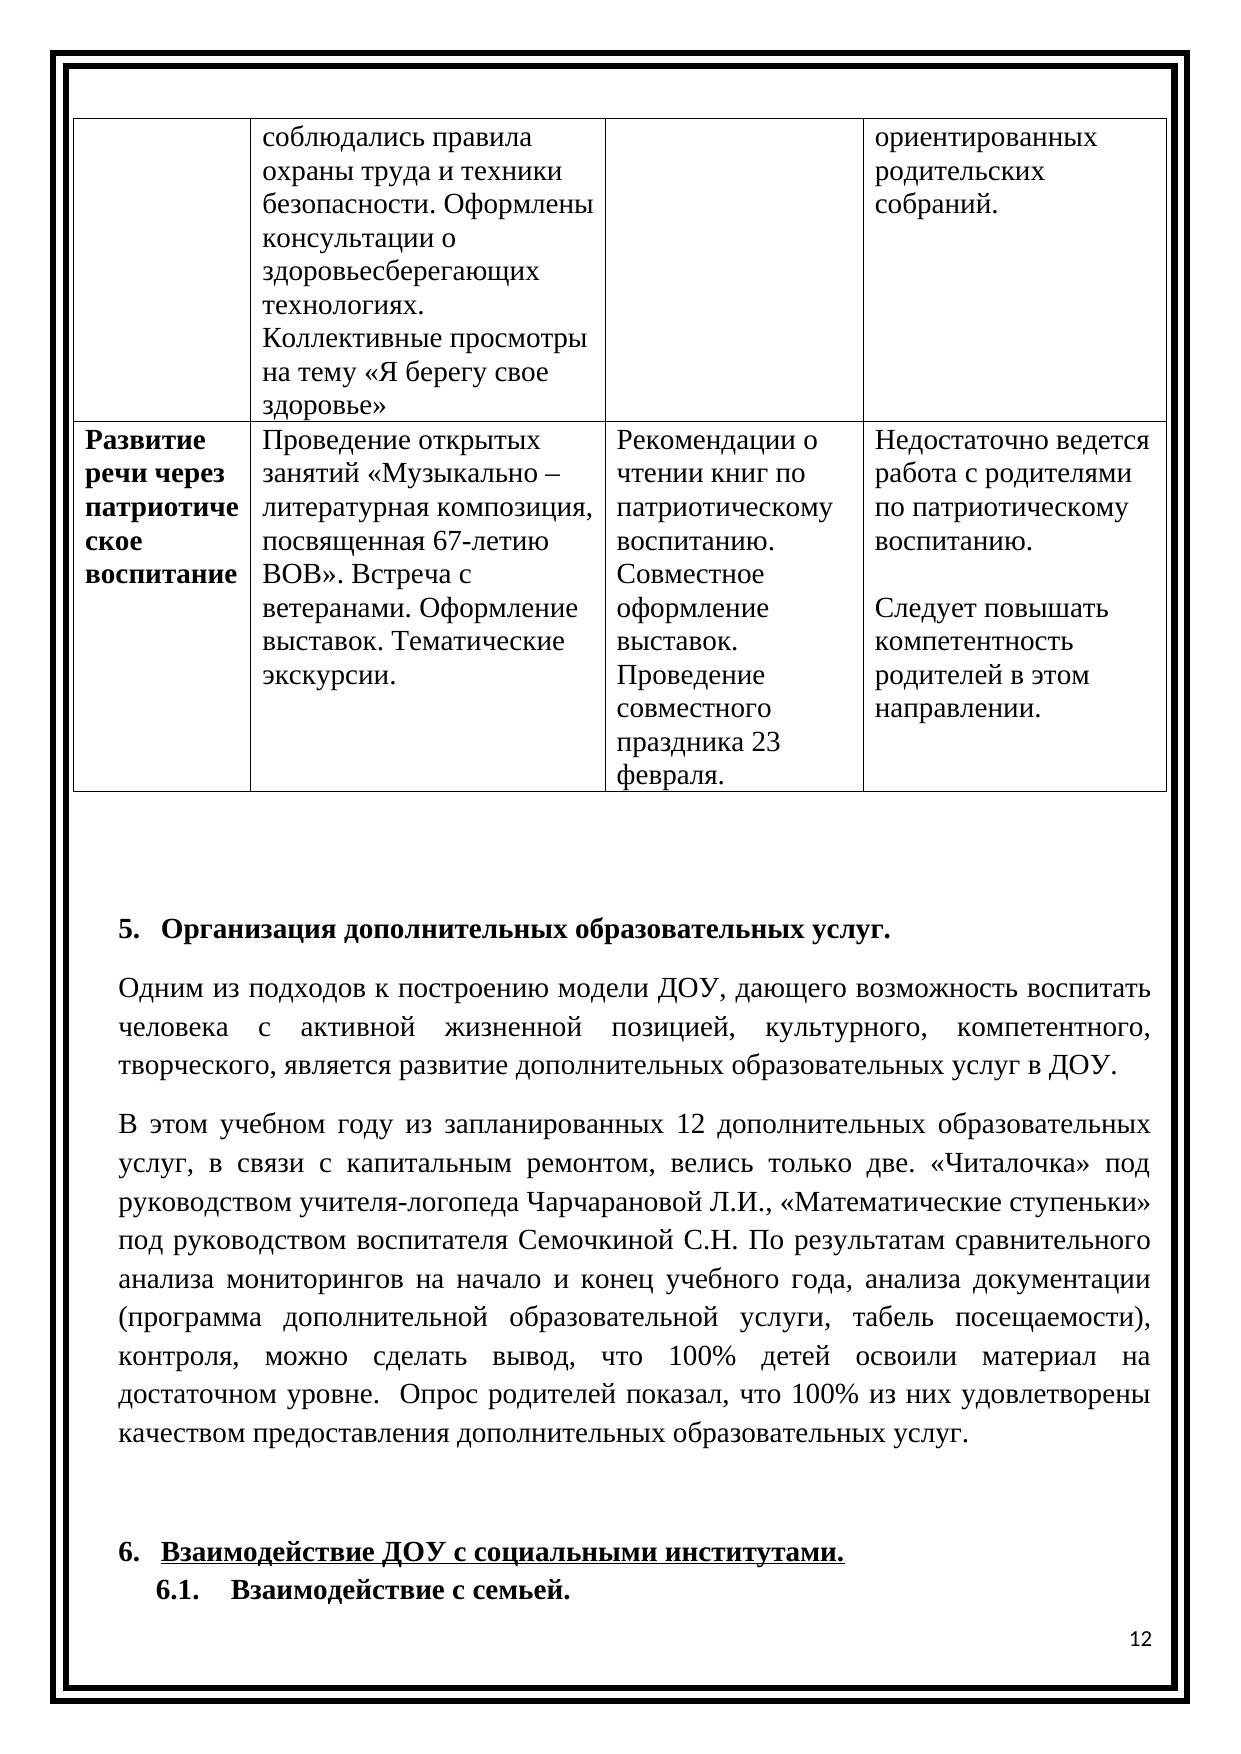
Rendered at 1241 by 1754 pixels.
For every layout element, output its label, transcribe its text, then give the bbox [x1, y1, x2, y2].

table_cell Недостаточно ведется работа с родителями по патриотическому воспитанию. Следует повышать компетентность родителей в этом направлении. [864, 422, 1166, 791]
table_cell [251, 119, 605, 421]
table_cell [606, 119, 863, 421]
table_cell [864, 119, 1166, 421]
table_cell Развитие речи через патриотическое воспитание [74, 422, 250, 791]
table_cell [74, 119, 250, 421]
table_cell Проведение открытых занятий «Музыкально – литературная композиция, посвященная 67-летию ВОВ». Встреча с ветеранами. Оформление выставок. Тематические экскурсии. [251, 422, 605, 791]
list Взаимодействие с семьей. [156, 1572, 1152, 1606]
list Взаимодействие ДОУ с социальными институтами. [118, 1534, 1152, 1567]
text Одним из подходов к построению модели ДОУ, дающего возможность воспитать человека с активной жизненной позицией, культурного, компетентного, творческого, является развитие дополнительных образовательных услуг в ДОУ. [118, 970, 1152, 1081]
text В этом учебном году из запланированных 12 дополнительных образовательных услуг, в связи с капитальным ремонтом, велись только две. «Читалочка» под руководством учителя-логопеда Чарчарановой Л.И., «Математические ступеньки» под руководством воспитателя Семочкиной С.Н. По результатам сравнительного анализа мониторингов на начало и конец учебного года, анализа документации (программа дополнительной образовательной услуги, табель посещаемости), контроля, можно сделать вывод, что 100% детей освоили материал на достаточном уровне. Опрос родителей показал, что 100% из них удовлетворены качеством предоставления дополнительных образовательных услуг. [118, 1107, 1152, 1448]
table_cell Рекомендации о чтении книг по патриотическому воспитанию. Совместное оформление выставок. Проведение совместного праздника 23 февраля. [606, 422, 863, 791]
list Организация дополнительных образовательных услуг. [118, 911, 1152, 944]
